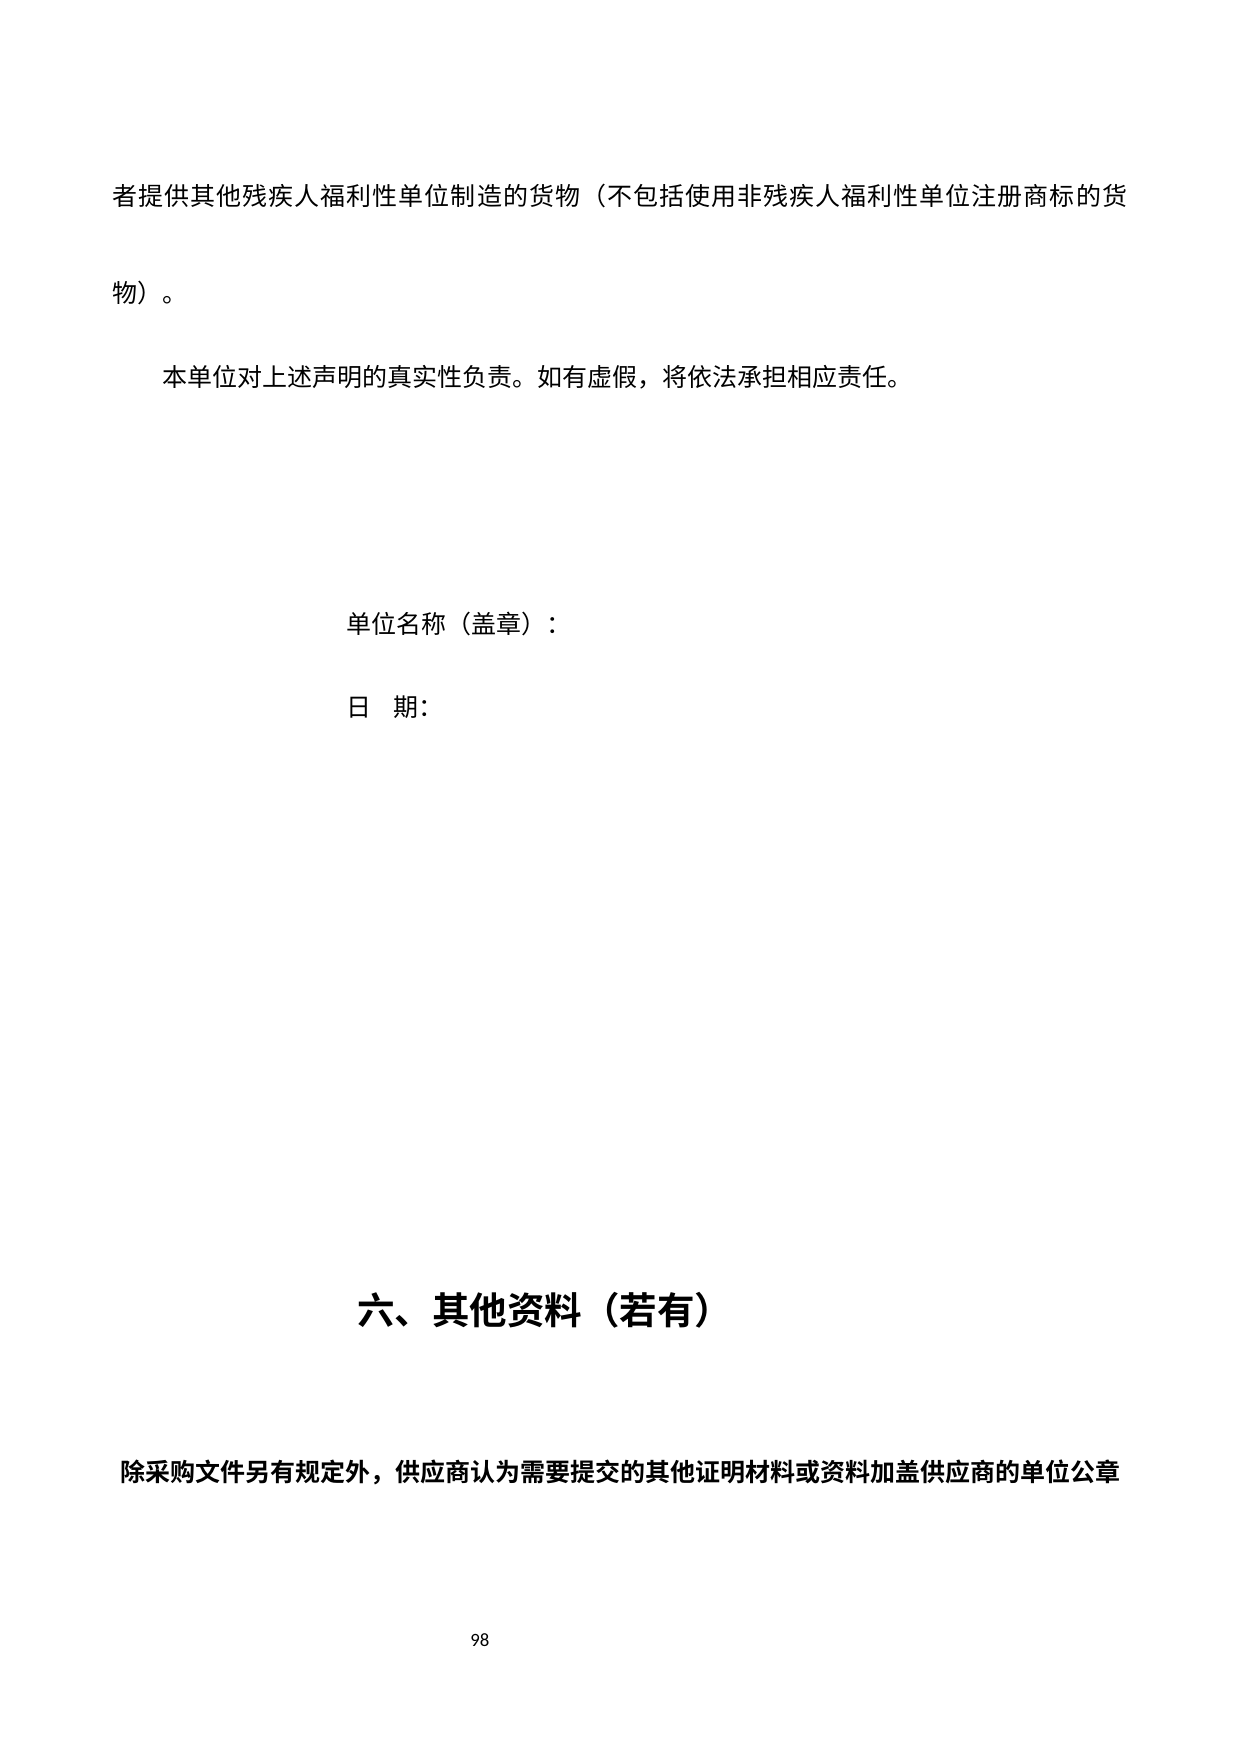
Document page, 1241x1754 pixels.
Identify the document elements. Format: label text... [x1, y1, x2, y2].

text 日 期： [112, 673, 1128, 738]
text 单位名称（盖章）： [112, 590, 1128, 655]
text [112, 162, 1128, 324]
text 本单位对上述声明的真实性负责。如有虚假，将依法承担相应责任。 [112, 343, 1128, 408]
text 六、其他资料（若有） [112, 1276, 1128, 1341]
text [112, 1438, 1128, 1503]
